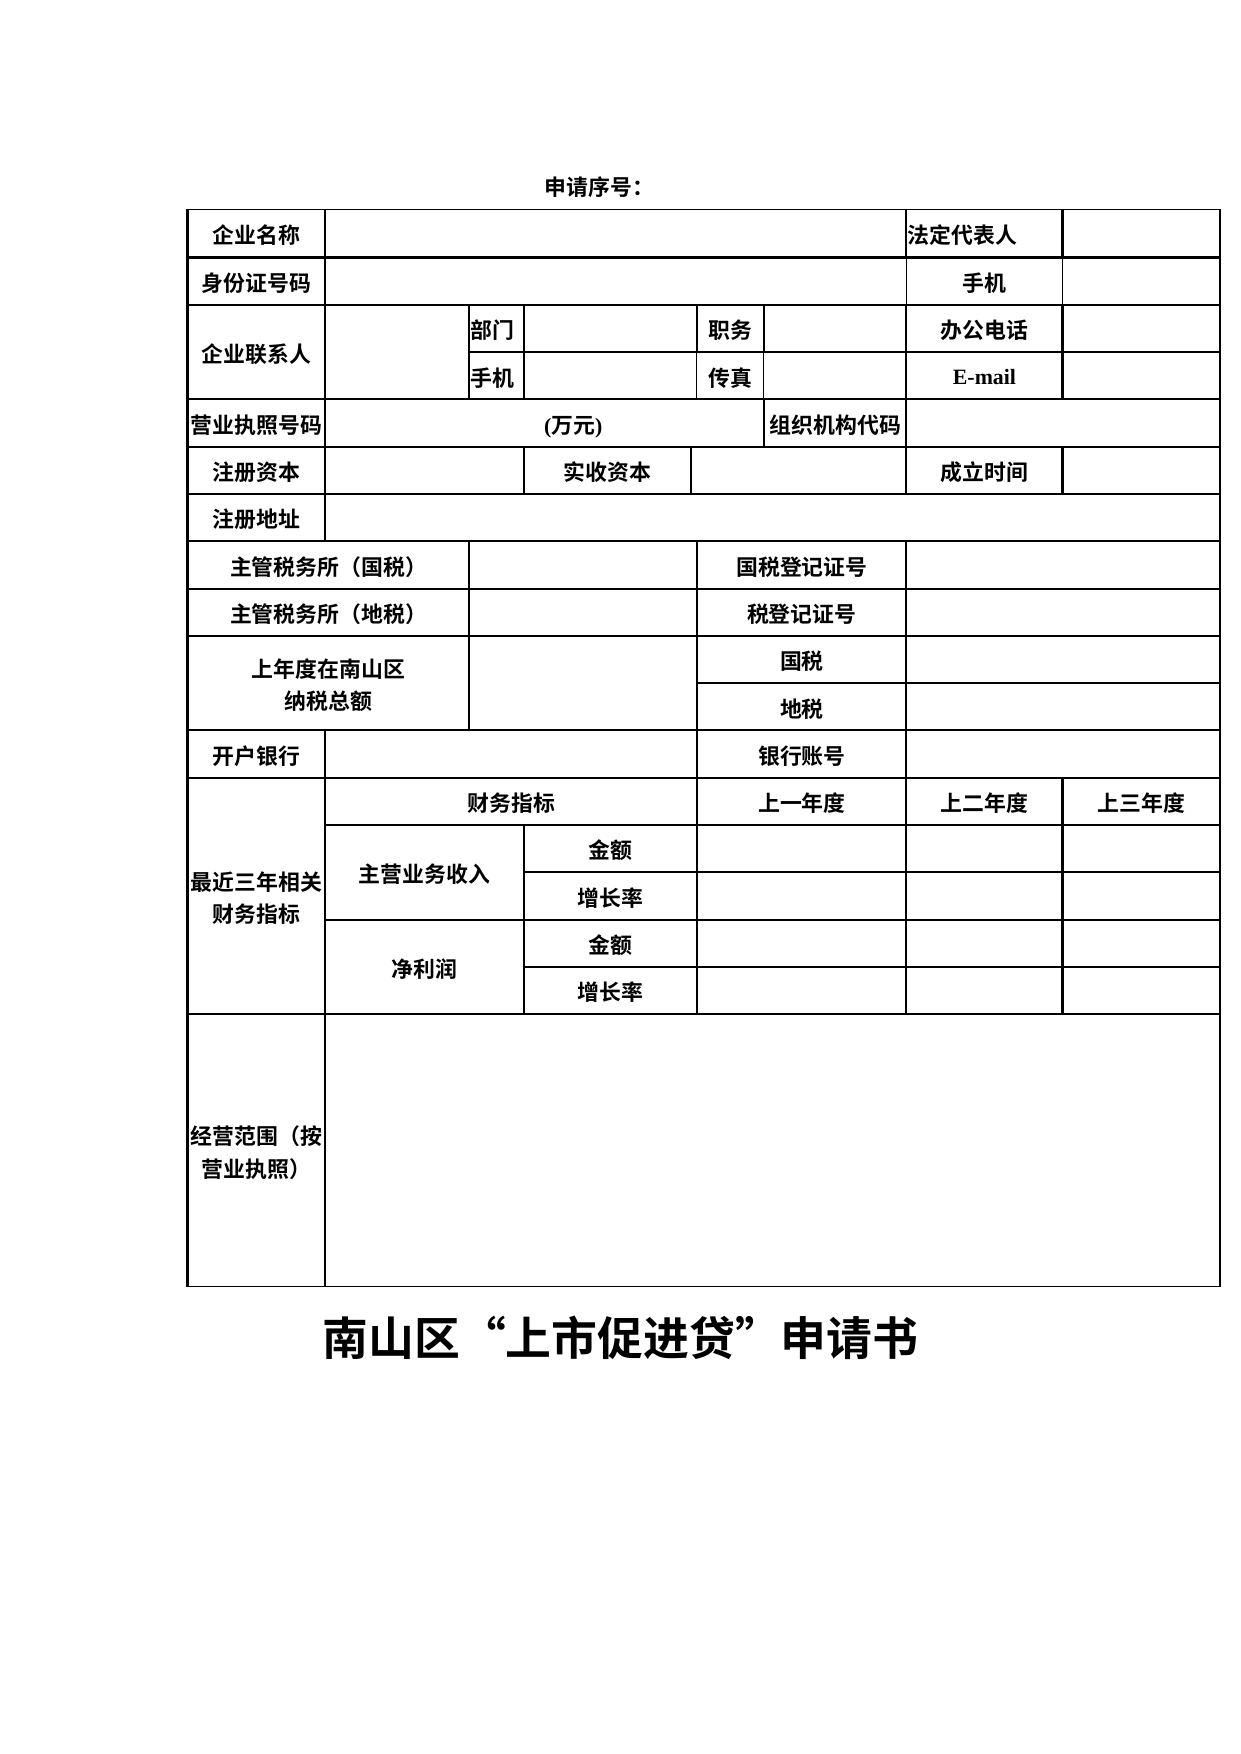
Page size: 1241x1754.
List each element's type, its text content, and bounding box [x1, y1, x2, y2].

table_cell 手机 [470, 353, 523, 398]
table_cell [1064, 826, 1219, 871]
table_cell 净利润 [326, 921, 523, 1013]
table_cell 财务指标 [326, 779, 696, 824]
table_cell 经营范围（按营业执照） [189, 1015, 324, 1286]
table_cell 最近三年相关财务指标 [189, 779, 324, 1013]
table_cell 上年度在南山区 纳税总额 [189, 637, 468, 729]
table_cell 银行账号 [698, 731, 905, 777]
table_cell (万元) [326, 400, 763, 446]
table_cell [1064, 968, 1219, 1013]
table_cell [1064, 353, 1219, 398]
table_cell 金额 [525, 826, 696, 871]
table_cell 组织机构代码 [765, 400, 905, 446]
table_cell [698, 826, 905, 871]
table_cell [326, 495, 1219, 540]
table_cell [692, 448, 905, 493]
table_cell [326, 210, 905, 256]
table_cell 法定代表人 [907, 210, 1061, 256]
table_cell 身份证号码 [189, 259, 324, 304]
table_cell 金额 [525, 921, 696, 966]
table_cell [1064, 210, 1219, 256]
table_cell [525, 306, 696, 351]
table_cell [326, 1015, 1219, 1286]
table_cell [1063, 259, 1219, 304]
table_cell [698, 968, 905, 1013]
table_cell [326, 259, 906, 304]
table_cell [326, 306, 468, 398]
table_cell [907, 637, 1219, 682]
table_cell [326, 448, 523, 493]
table_cell 企业名称 [189, 210, 324, 256]
table_cell 主管税务所（国税） [189, 542, 468, 587]
table_cell 职务 [698, 306, 763, 351]
table_cell 实收资本 [525, 448, 690, 493]
table_cell 传真 [697, 353, 763, 398]
table_cell [907, 590, 1219, 635]
table_cell [470, 590, 696, 635]
table_cell 部门 [470, 306, 523, 351]
table_cell [907, 684, 1219, 729]
table_cell [907, 400, 1219, 446]
table_cell 地税 [698, 684, 905, 729]
table_cell [698, 873, 905, 918]
table_cell [1064, 873, 1219, 918]
table_cell 营业执照号码 [189, 400, 324, 446]
table_cell [907, 873, 1061, 918]
table_cell 注册地址 [189, 495, 324, 540]
table_cell 注册资本 [189, 448, 324, 493]
table_cell [764, 353, 905, 398]
table_cell [470, 637, 696, 729]
table_cell 增长率 [525, 968, 696, 1013]
table_cell 主营业务收入 [326, 826, 523, 918]
table_cell [907, 826, 1061, 871]
table_cell 办公电话 [907, 306, 1061, 351]
table_cell [525, 353, 696, 398]
table_cell 增长率 [525, 873, 696, 918]
table_cell 成立时间 [907, 448, 1061, 493]
table_cell 企业联系人 [189, 306, 324, 398]
table_cell [907, 968, 1061, 1013]
table_cell 手机 [907, 259, 1062, 304]
table_cell [765, 306, 905, 351]
table_cell 开户银行 [189, 731, 324, 777]
table_cell E-mail [907, 353, 1061, 398]
table_cell [698, 921, 905, 966]
table_cell [470, 542, 696, 587]
text 南山区“上市促进贷”申请书 [187, 1287, 1053, 1384]
table_cell 上三年度 [1064, 779, 1219, 824]
table_cell [907, 731, 1219, 777]
table_cell 国税 [698, 637, 905, 682]
table_cell [907, 921, 1061, 966]
table_cell 上一年度 [698, 779, 905, 824]
table_cell [1064, 448, 1219, 493]
table_cell 税登记证号 [698, 590, 905, 635]
table_cell [907, 542, 1219, 587]
table_cell [1064, 306, 1219, 351]
table_cell 国税登记证号 [698, 542, 905, 587]
table_cell 上二年度 [907, 779, 1061, 824]
table_cell [326, 731, 696, 777]
table_header 申请序号： [188, 162, 1220, 209]
table_cell [1064, 921, 1219, 966]
table_cell 主管税务所（地税） [189, 590, 468, 635]
